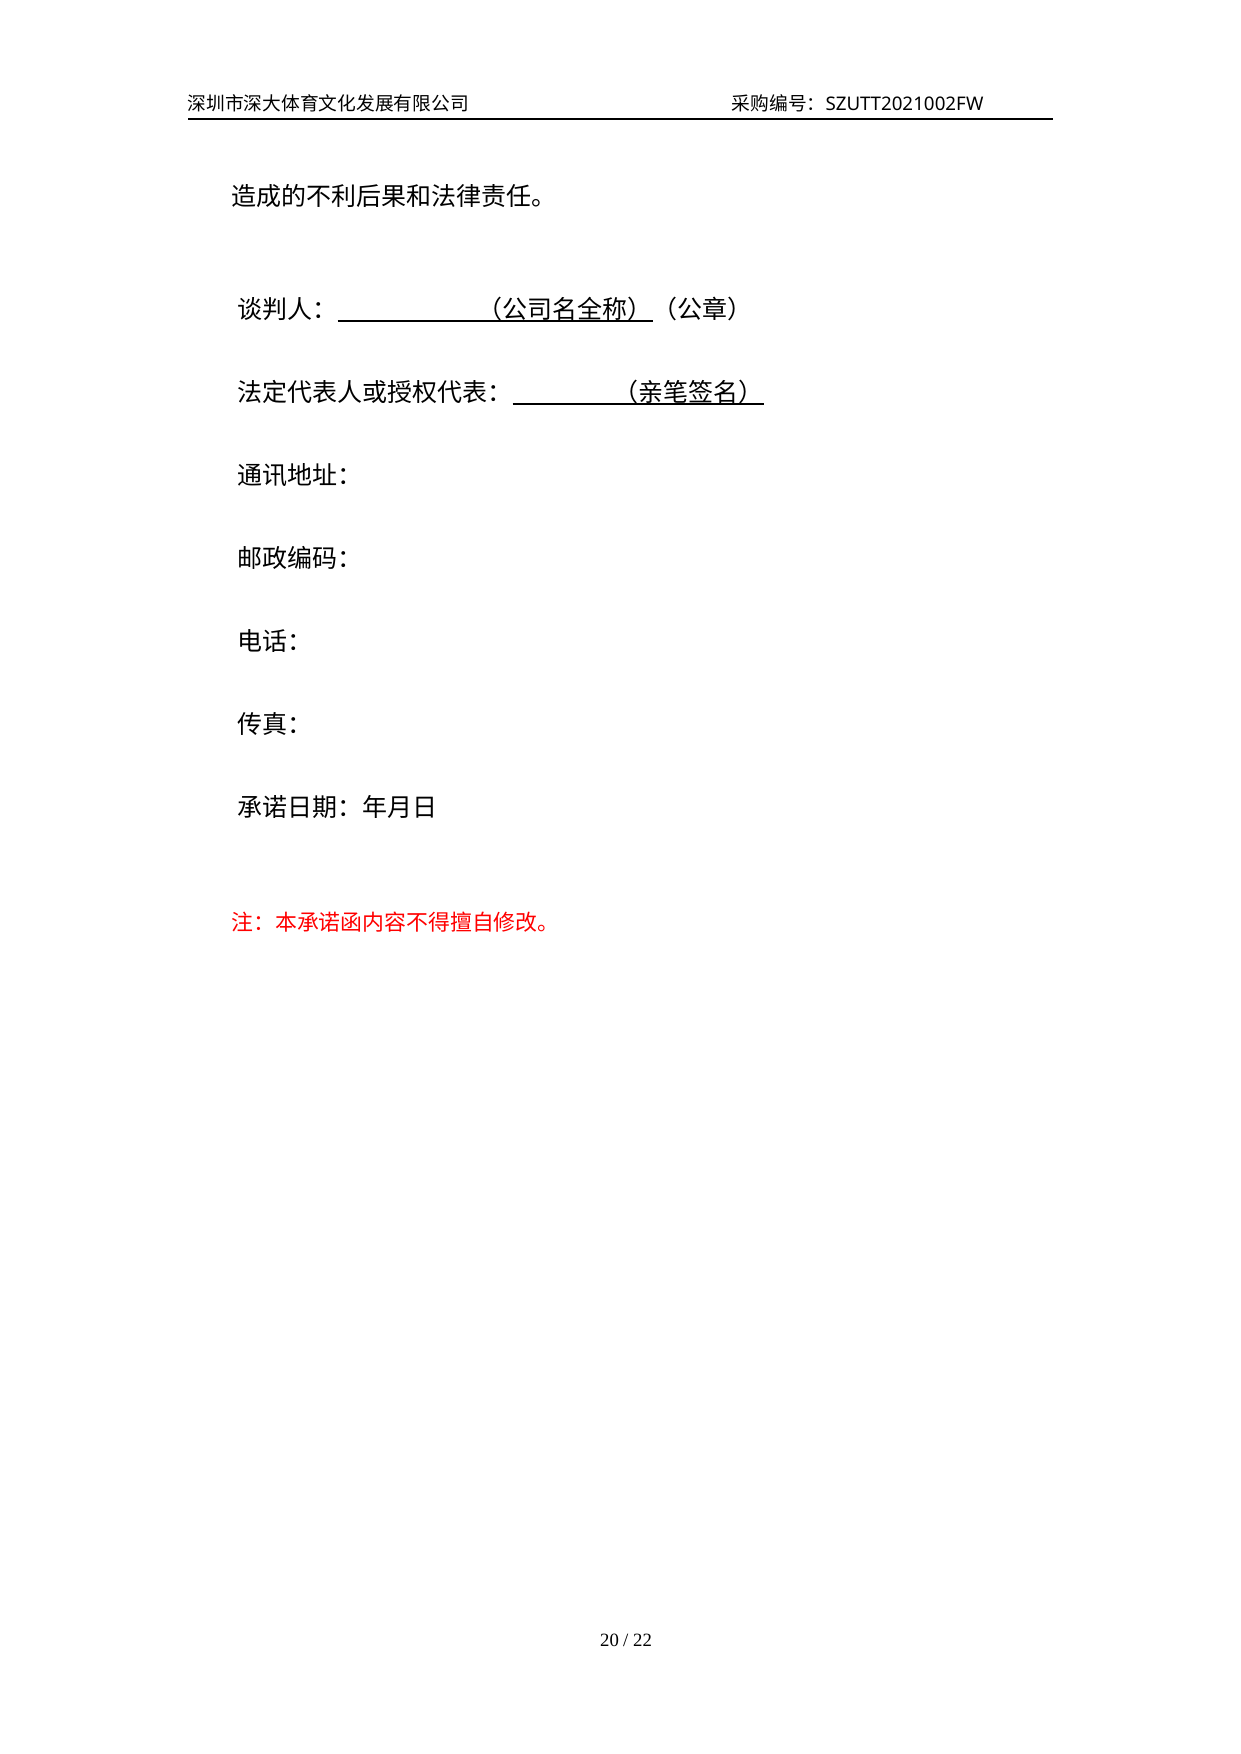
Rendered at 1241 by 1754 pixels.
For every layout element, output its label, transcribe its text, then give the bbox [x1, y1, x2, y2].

text 传真： [187, 690, 1053, 755]
text 注：本承诺函内容不得擅自修改。 [187, 904, 1053, 937]
text 谈判人： （公司名全称）（公章） [187, 275, 1053, 340]
text 承诺日期：年月日 [187, 773, 1053, 838]
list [187, 162, 1053, 227]
text 通讯地址： [187, 441, 1053, 506]
text 法定代表人或授权代表： （亲笔签名） [187, 358, 1053, 423]
text 邮政编码： [187, 524, 1053, 589]
text 电话： [187, 607, 1053, 672]
